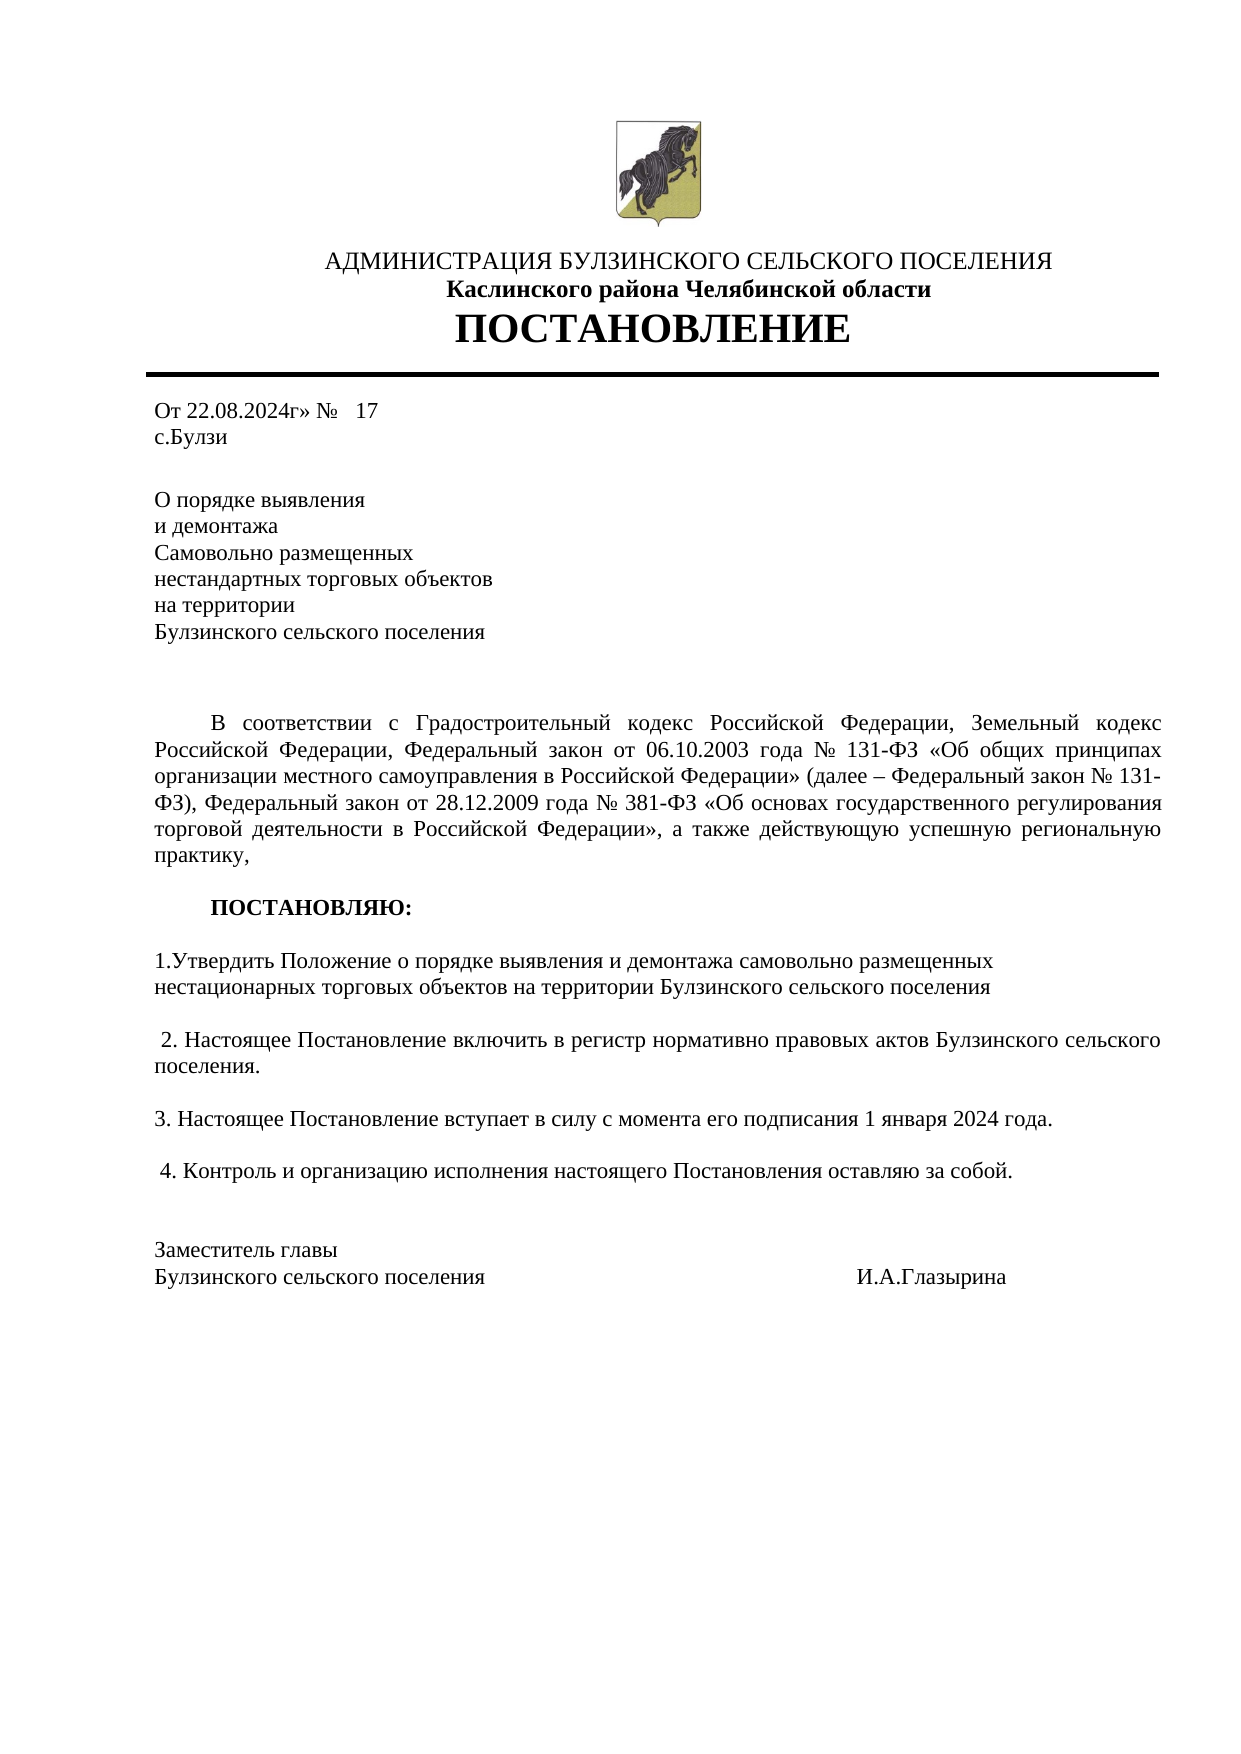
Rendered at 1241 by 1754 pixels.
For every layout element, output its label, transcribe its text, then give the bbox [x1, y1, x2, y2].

text 2. Настоящее Постановление включить в регистр нормативно правовых актов Булзинского сельского поселения. [154, 1026, 1163, 1078]
table_cell От 22.08.2024г» № 17 с.Булзи [143, 370, 1163, 486]
text Булзинского сельского поселения И.А.Глазырина [154, 1263, 1163, 1289]
picture [615, 120, 702, 227]
text Заместитель главы [154, 1237, 1163, 1263]
text Булзинского сельского поселения [154, 618, 1163, 644]
text на территории [154, 592, 1163, 618]
text ПОСТАНОВЛЯЮ: [154, 894, 1163, 920]
text О порядке выявления [154, 486, 1163, 512]
text В соответствии с Градостроительный кодекс Российской Федерации, Земельный кодекс Российской Федерации, Федеральный закон от 06.10.2003 года № 131-ФЗ «Об общих принципах организации местного самоуправления в Российской Федерации» (далее – Федеральный закон № 131-ФЗ), Федеральный закон от 28.12.2009 года № 381-ФЗ «Об основах государственного регулирования торговой деятельности в Российской Федерации», а также действующую успешную региональную практику, [154, 709, 1163, 868]
text 3. Настоящее Постановление вступает в силу с момента его подписания 1 января 2024 года. [154, 1105, 1163, 1131]
text и демонтажа [154, 512, 1163, 539]
text 4. Контроль и организацию исполнения настоящего Постановления оставляю за собой. [154, 1157, 1163, 1184]
text 1.Утвердить Положение о порядке выявления и демонтажа самовольно размещенных нестационарных торговых объектов на территории Булзинского сельского поселения [154, 947, 1092, 999]
table_header АДМИНИСТРАЦИЯ БУЛЗИНСКОГО СЕЛЬСКОГО ПОСЕЛЕНИЯ Каслинского района Челябинской области ПОСТАНОВЛЕНИЕ [143, 246, 1163, 370]
text Самовольно размещенных [154, 539, 1163, 565]
text нестандартных торговых объектов [154, 565, 1163, 592]
